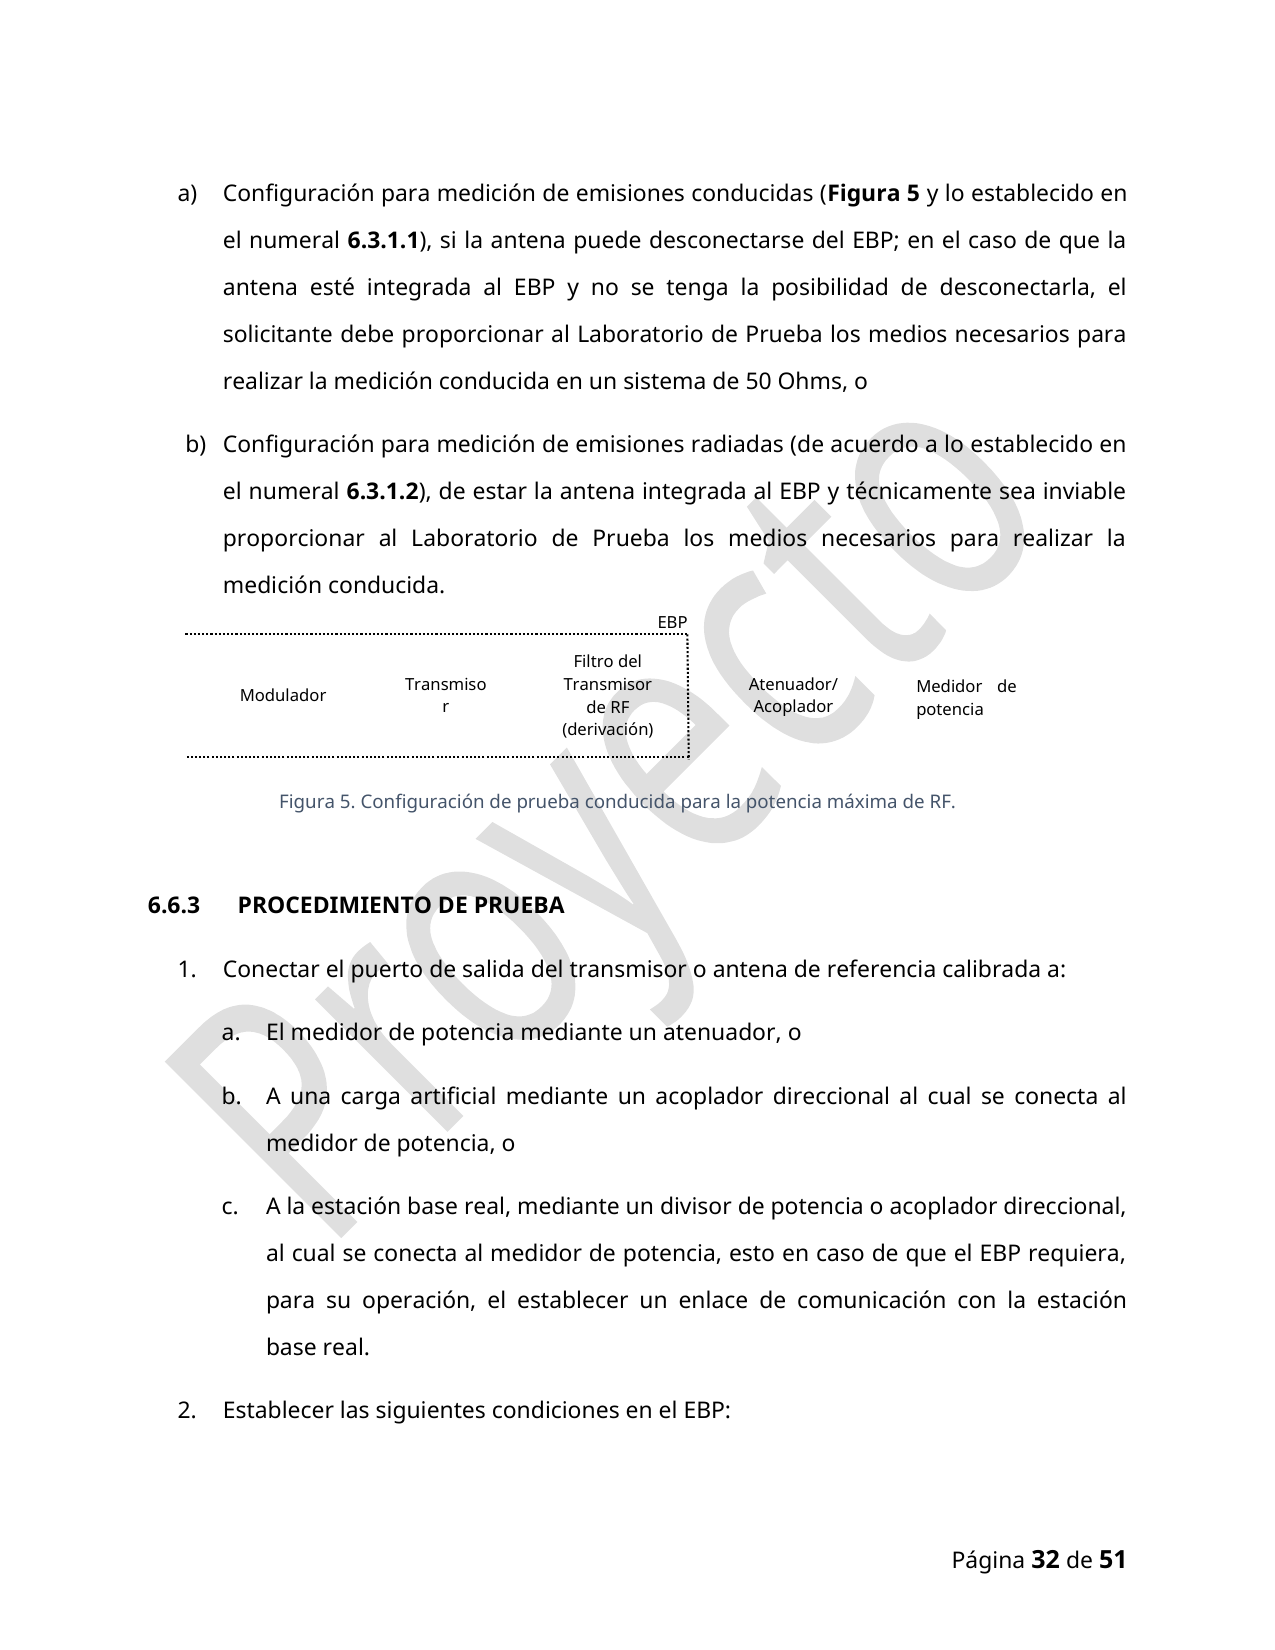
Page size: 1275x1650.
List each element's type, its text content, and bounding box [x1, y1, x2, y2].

list A la estación base real, mediante un divisor de potencia o acoplador direccional, al cual se conecta al medidor de potencia, esto en caso de que el EBP requiera, para su operación, el establecer un enlace de comunicación con la estación base real. [221, 1190, 1127, 1362]
list El medidor de potencia mediante un atenuador, o [221, 1016, 1127, 1047]
list Establecer las siguientes condiciones en el EBP: [177, 1394, 1127, 1426]
list Configuración para medición de emisiones conducidas (Figura 5 y lo establecido en el numeral 6.3.1.1), si la antena puede desconectarse del EBP; en el caso de que la antena esté integrada al EBP y no se tenga la posibilidad de desconectarla, el solicitante debe proporcionar al Laboratorio de Prueba los medios necesarios para realizar la medición conducida en un sistema de 50 Ohms, o [177, 177, 1127, 396]
list A una carga artificial mediante un acoplador direccional al cual se conecta al medidor de potencia, o [221, 1080, 1127, 1158]
list Conectar el puerto de salida del transmisor o antena de referencia calibrada a: [177, 953, 1127, 984]
list Configuración para medición de emisiones radiadas (de acuerdo a lo establecido en el numeral 6.3.1.2), de estar la antena integrada al EBP y técnicamente sea inviable proporcionar al Laboratorio de Prueba los medios necesarios para realizar la medición conducida. [185, 428, 1127, 600]
subtitle PROCEDIMIENTO DE PRUEBA [148, 889, 1127, 920]
